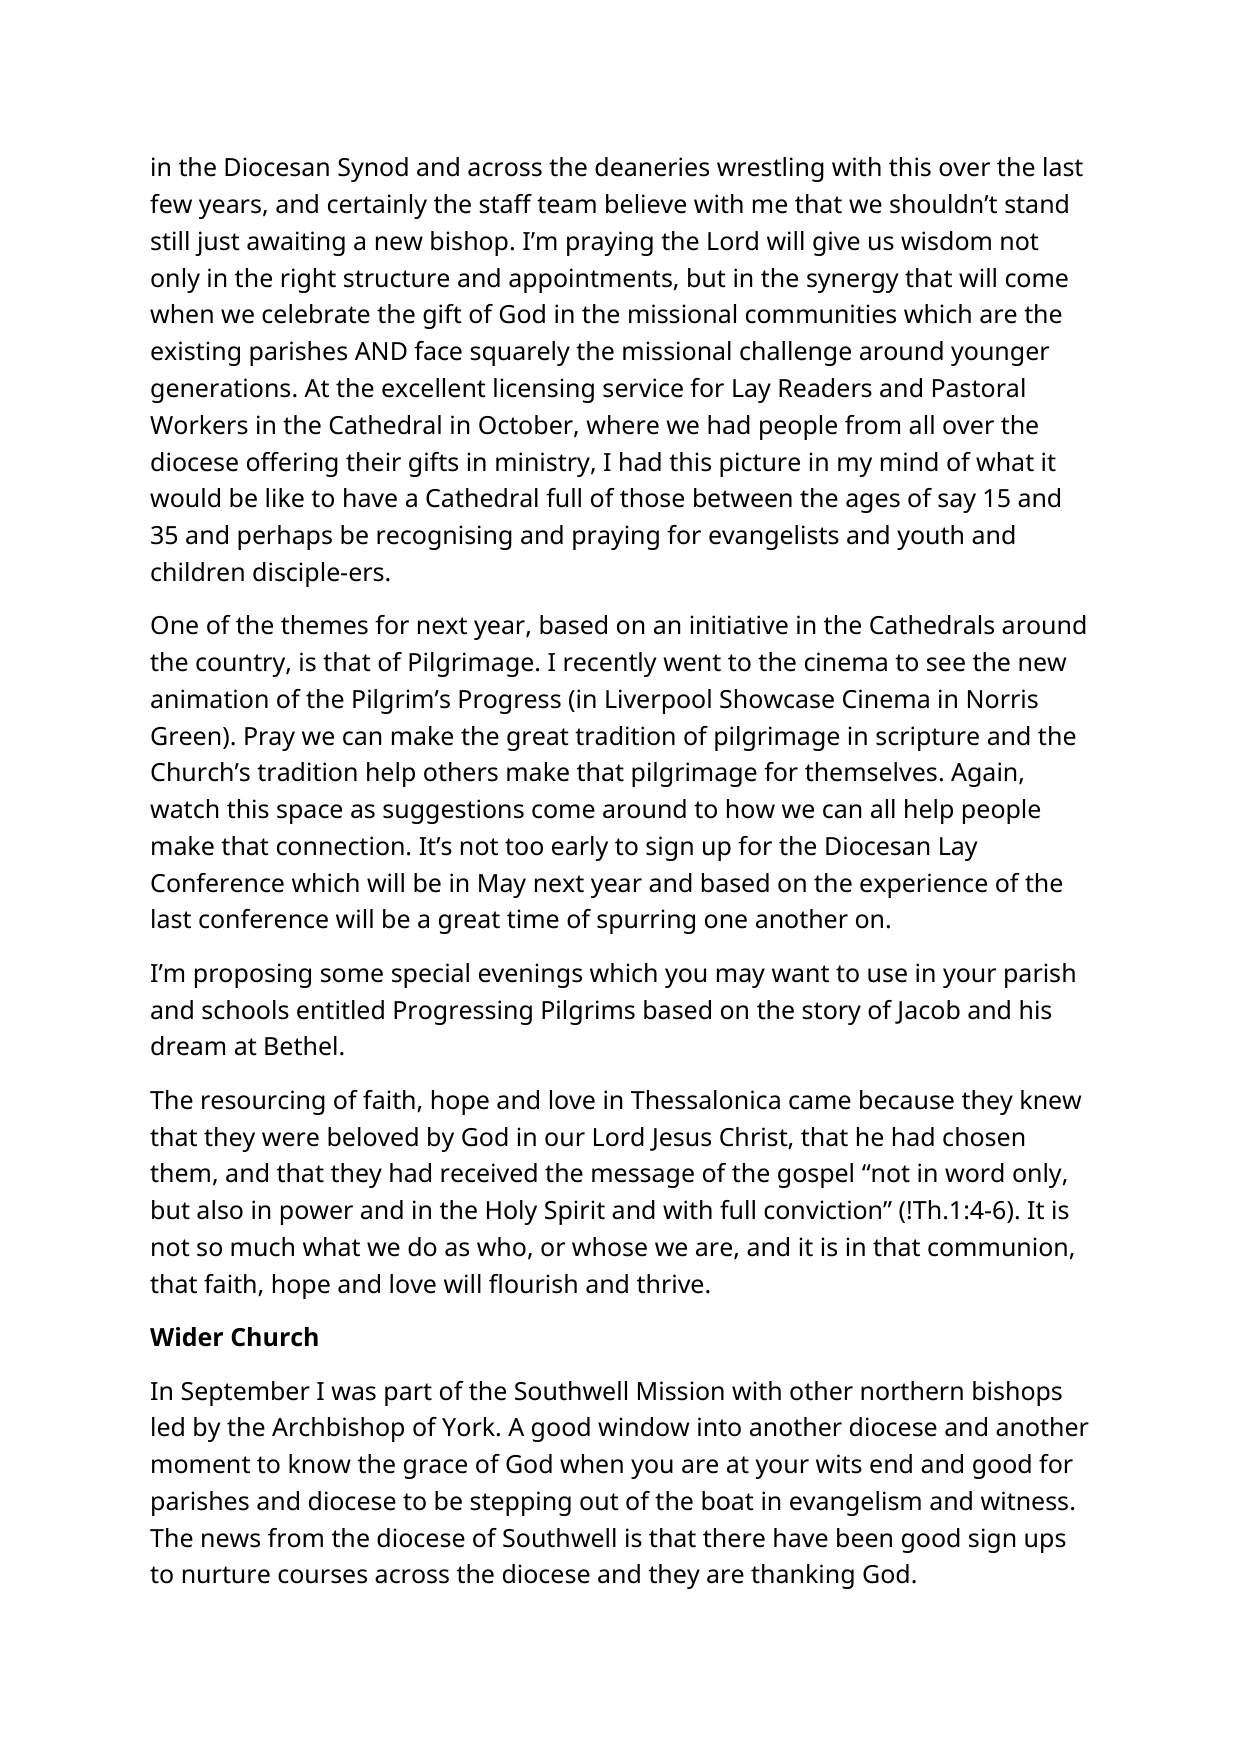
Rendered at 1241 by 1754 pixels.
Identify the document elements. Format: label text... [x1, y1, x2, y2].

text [150, 150, 1090, 588]
text I’m proposing some special evenings which you may want to use in your parish and schools entitled Progressing Pilgrims based on the story of Jacob and his dream at Bethel. [150, 956, 1090, 1063]
text Wider Church [150, 1320, 1090, 1354]
text One of the themes for next year, based on an initiative in the Cathedrals around the country, is that of Pilgrimage. I recently went to the cinema to see the new animation of the Pilgrim’s Progress (in Liverpool Showcase Cinema in Norris Green). Pray we can make the great tradition of pilgrimage in scripture and the Church’s tradition help others make that pilgrimage for themselves. Again, watch this space as suggestions come around to how we can all help people make that connection. It’s not too early to sign up for the Diocesan Lay Conference which will be in May next year and based on the experience of the last conference will be a great time of spurring one another on. [150, 608, 1090, 936]
text The resourcing of faith, hope and love in Thessalonica came because they knew that they were beloved by God in our Lord Jesus Christ, that he had chosen them, and that they had received the message of the gospel “not in word only, but also in power and in the Holy Spirit and with full conviction” (!Th.1:4-6). It is not so much what we do as who, or whose we are, and it is in that communion, that faith, hope and love will flourish and thrive. [150, 1082, 1090, 1300]
text In September I was part of the Southwell Mission with other northern bishops led by the Archbishop of York. A good window into another diocese and another moment to know the grace of God when you are at your wits end and good for parishes and diocese to be stepping out of the boat in evangelism and witness. The news from the diocese of Southwell is that there have been good sign ups to nurture courses across the diocese and they are thanking God. [150, 1373, 1090, 1591]
